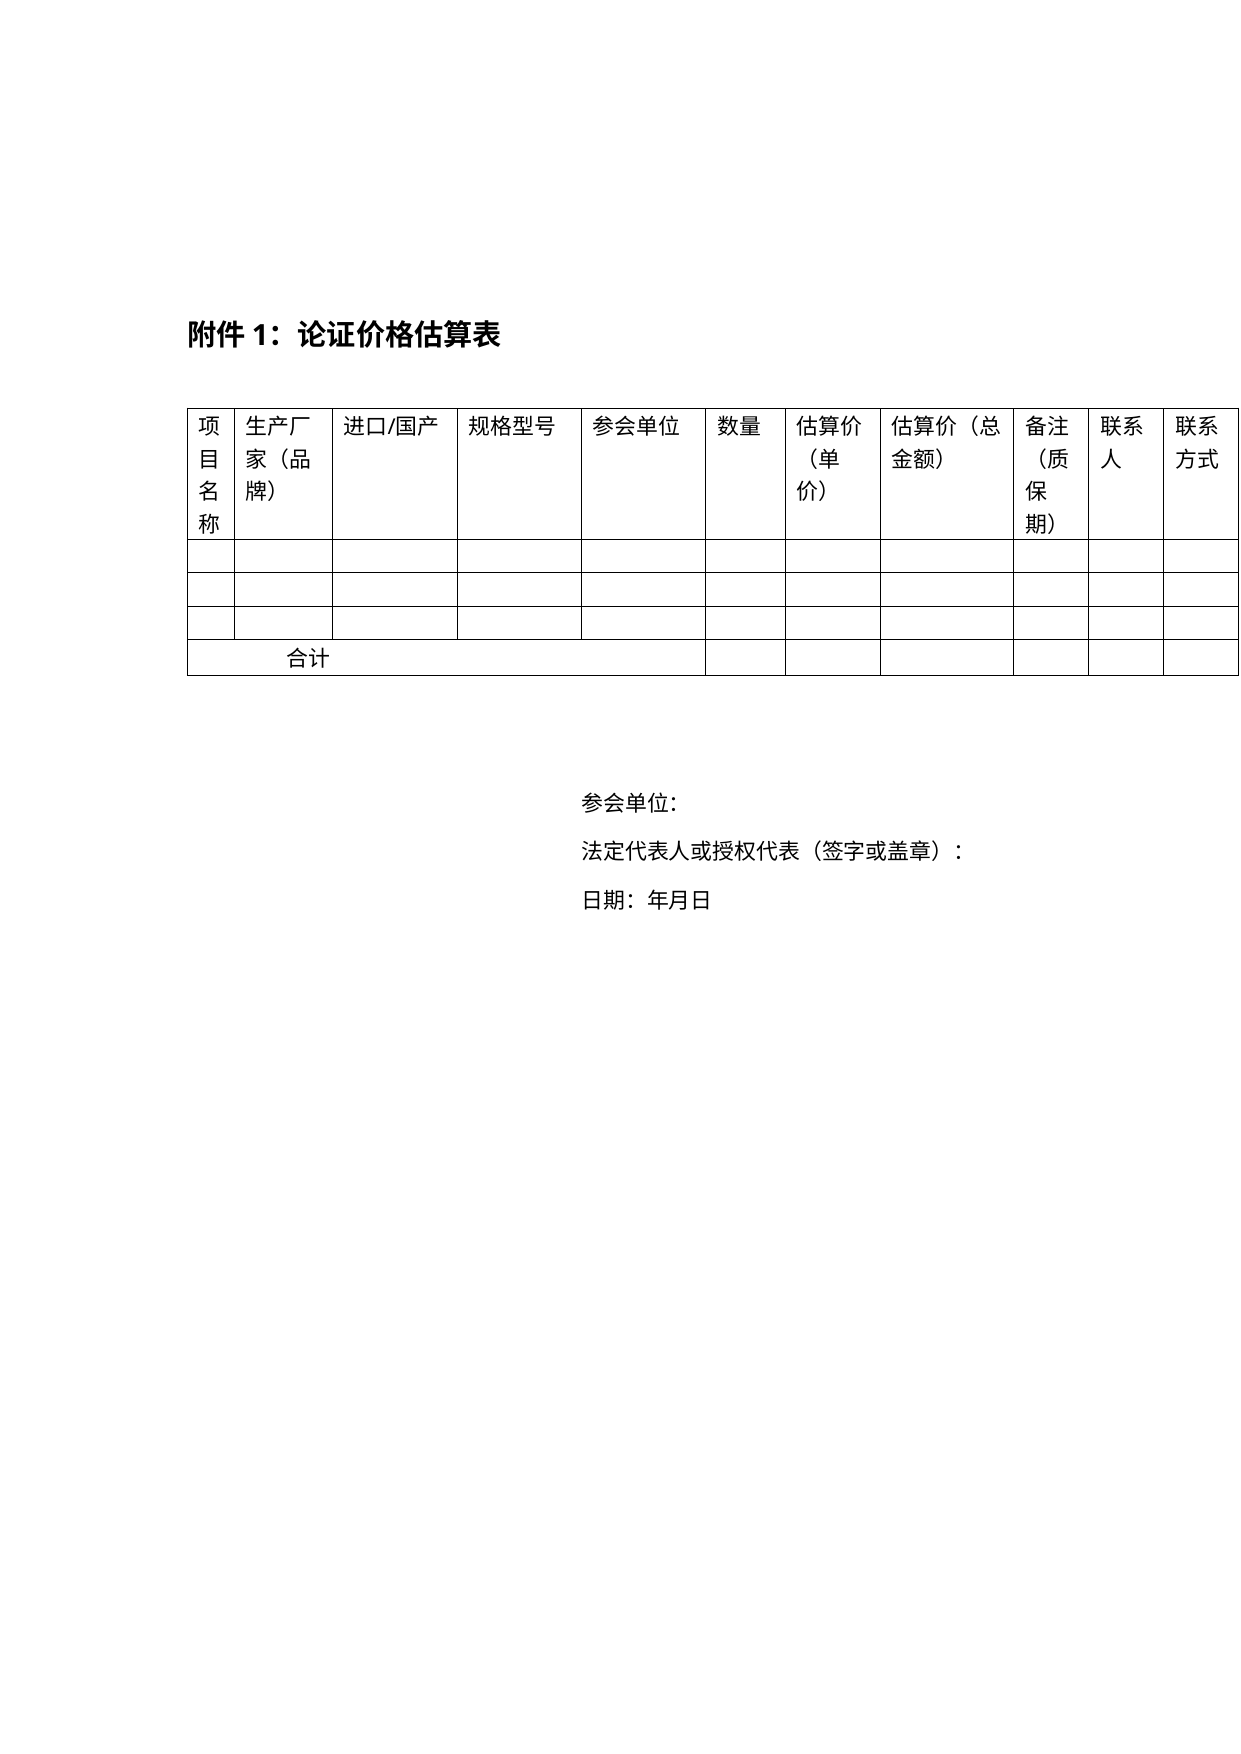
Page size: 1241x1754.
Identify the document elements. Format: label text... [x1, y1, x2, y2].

table_cell [582, 540, 705, 572]
table_cell [582, 607, 705, 639]
table_cell [881, 607, 1013, 639]
table_cell [458, 540, 581, 572]
text 参会单位： [187, 786, 1053, 818]
table_cell [333, 540, 457, 572]
table_cell [706, 540, 785, 572]
table_cell [786, 573, 880, 606]
table_header 进口/国产 [333, 409, 457, 539]
table_cell [458, 607, 581, 639]
table_cell [1014, 573, 1088, 606]
table_cell [881, 540, 1013, 572]
table_cell [881, 573, 1013, 606]
table_cell [706, 640, 785, 675]
table_header 数量 [706, 409, 785, 539]
text 附件1：论证价格估算表 [187, 312, 1053, 354]
table_cell [1089, 573, 1163, 606]
table_cell [188, 607, 234, 639]
table_cell [582, 573, 705, 606]
table_header 参会单位 [582, 409, 705, 539]
table_cell [786, 540, 880, 572]
table_cell [1089, 640, 1163, 675]
table_cell [786, 640, 880, 675]
table_cell [786, 607, 880, 639]
table_cell [1014, 540, 1088, 572]
table_header 规格型号 [458, 409, 581, 539]
table_cell [188, 540, 234, 572]
table_cell [333, 607, 457, 639]
table_cell [188, 573, 234, 606]
table_cell [881, 640, 1013, 675]
table_header 估算价（总金额） [881, 409, 1013, 539]
table_cell [706, 573, 785, 606]
table_header 联系方式 [1164, 409, 1238, 539]
table_cell [235, 607, 332, 639]
table_cell [1164, 540, 1238, 572]
table_header 项目名称 [188, 409, 234, 539]
table_cell [1014, 607, 1088, 639]
table_header 联系人 [1089, 409, 1163, 539]
table_cell [1164, 573, 1238, 606]
text 法定代表人或授权代表（签字或盖章）： [187, 834, 1053, 866]
table_cell [1164, 640, 1238, 675]
table_cell [333, 573, 457, 606]
table_cell [1164, 607, 1238, 639]
table_cell [1089, 607, 1163, 639]
table_cell [458, 573, 581, 606]
table_header 估算价（单价） [786, 409, 880, 539]
table_cell [706, 607, 785, 639]
table_header 备注（质保期） [1014, 409, 1088, 539]
text 日期：年月日 [187, 882, 1053, 915]
table_cell [235, 540, 332, 572]
table_cell [1014, 640, 1088, 675]
table_cell 合计 [188, 640, 705, 675]
table_cell [1089, 540, 1163, 572]
table_header 生产厂家（品牌） [235, 409, 332, 539]
table_cell [235, 573, 332, 606]
